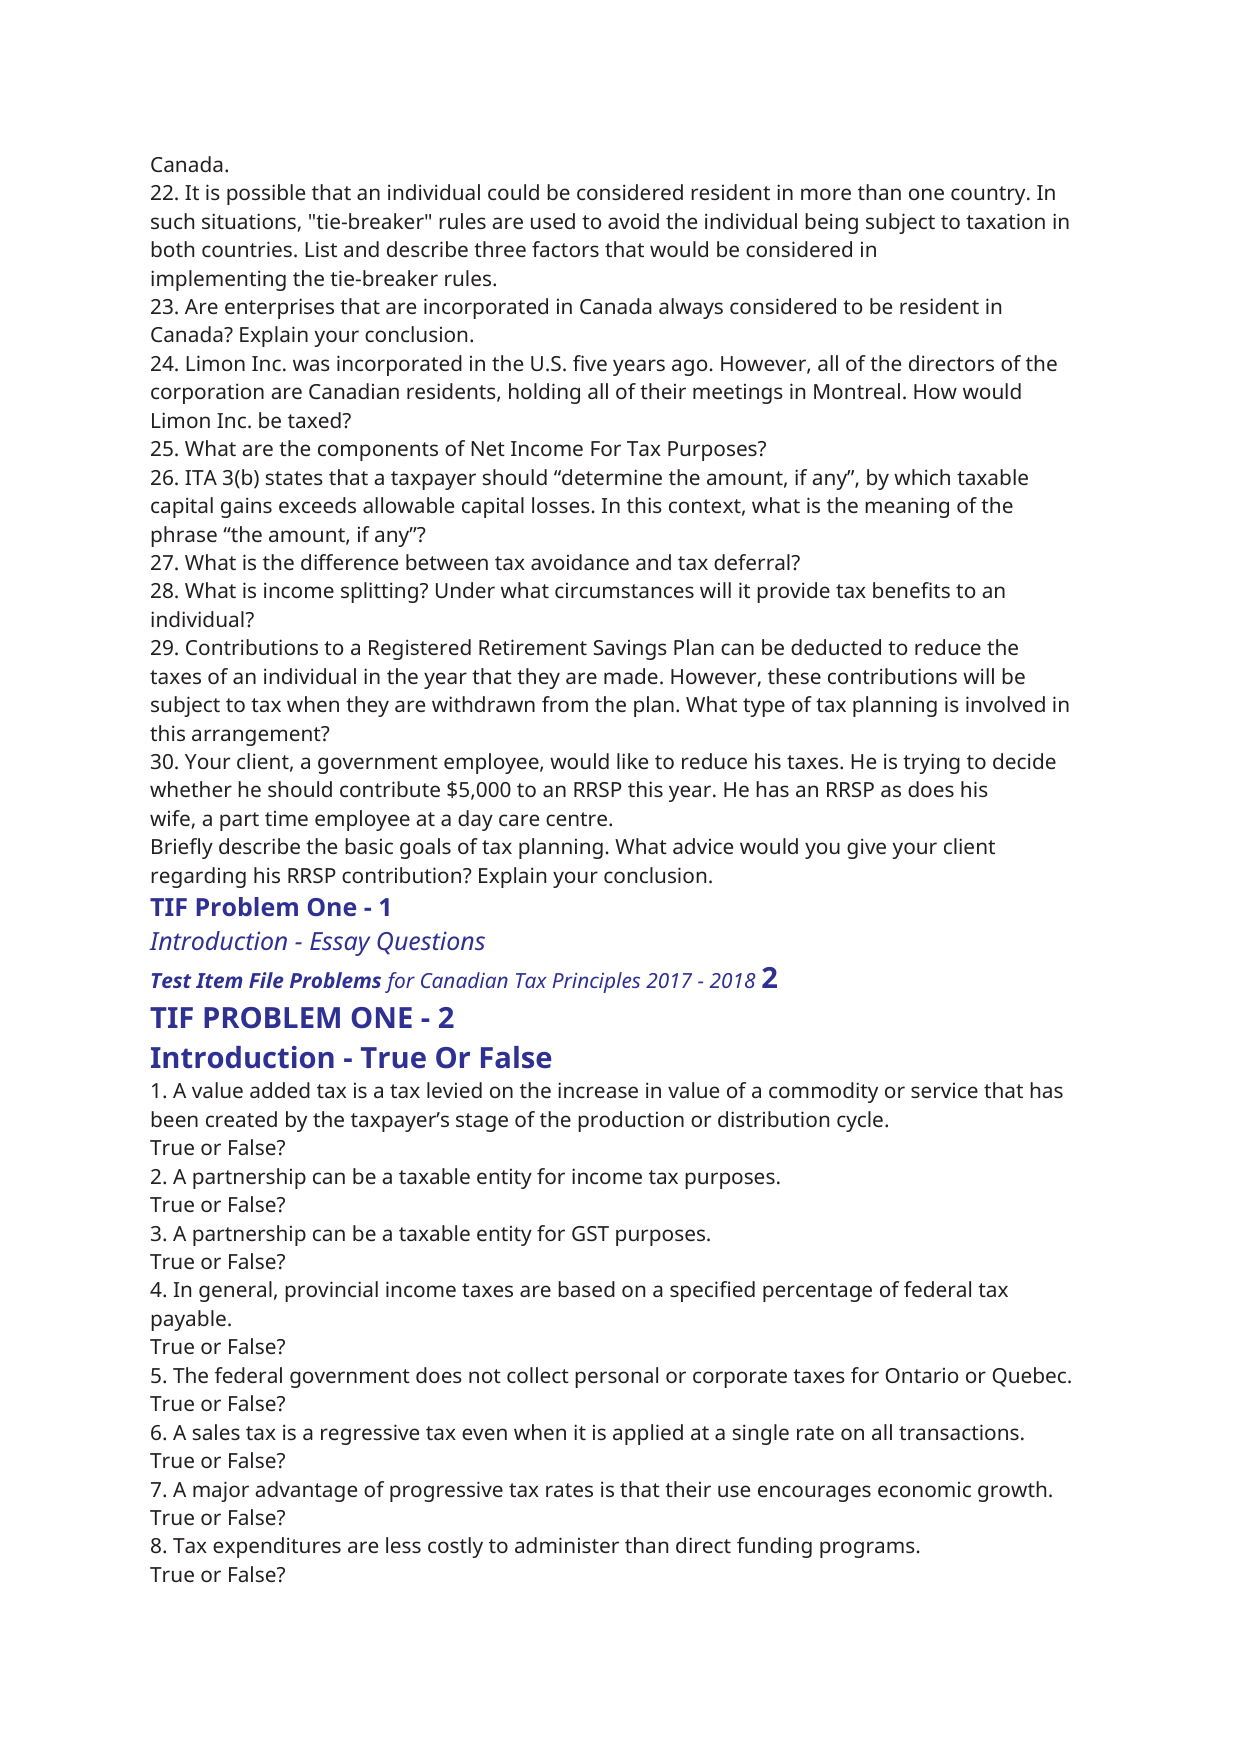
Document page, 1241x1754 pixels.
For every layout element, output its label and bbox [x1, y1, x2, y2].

text [150, 150, 1090, 1588]
